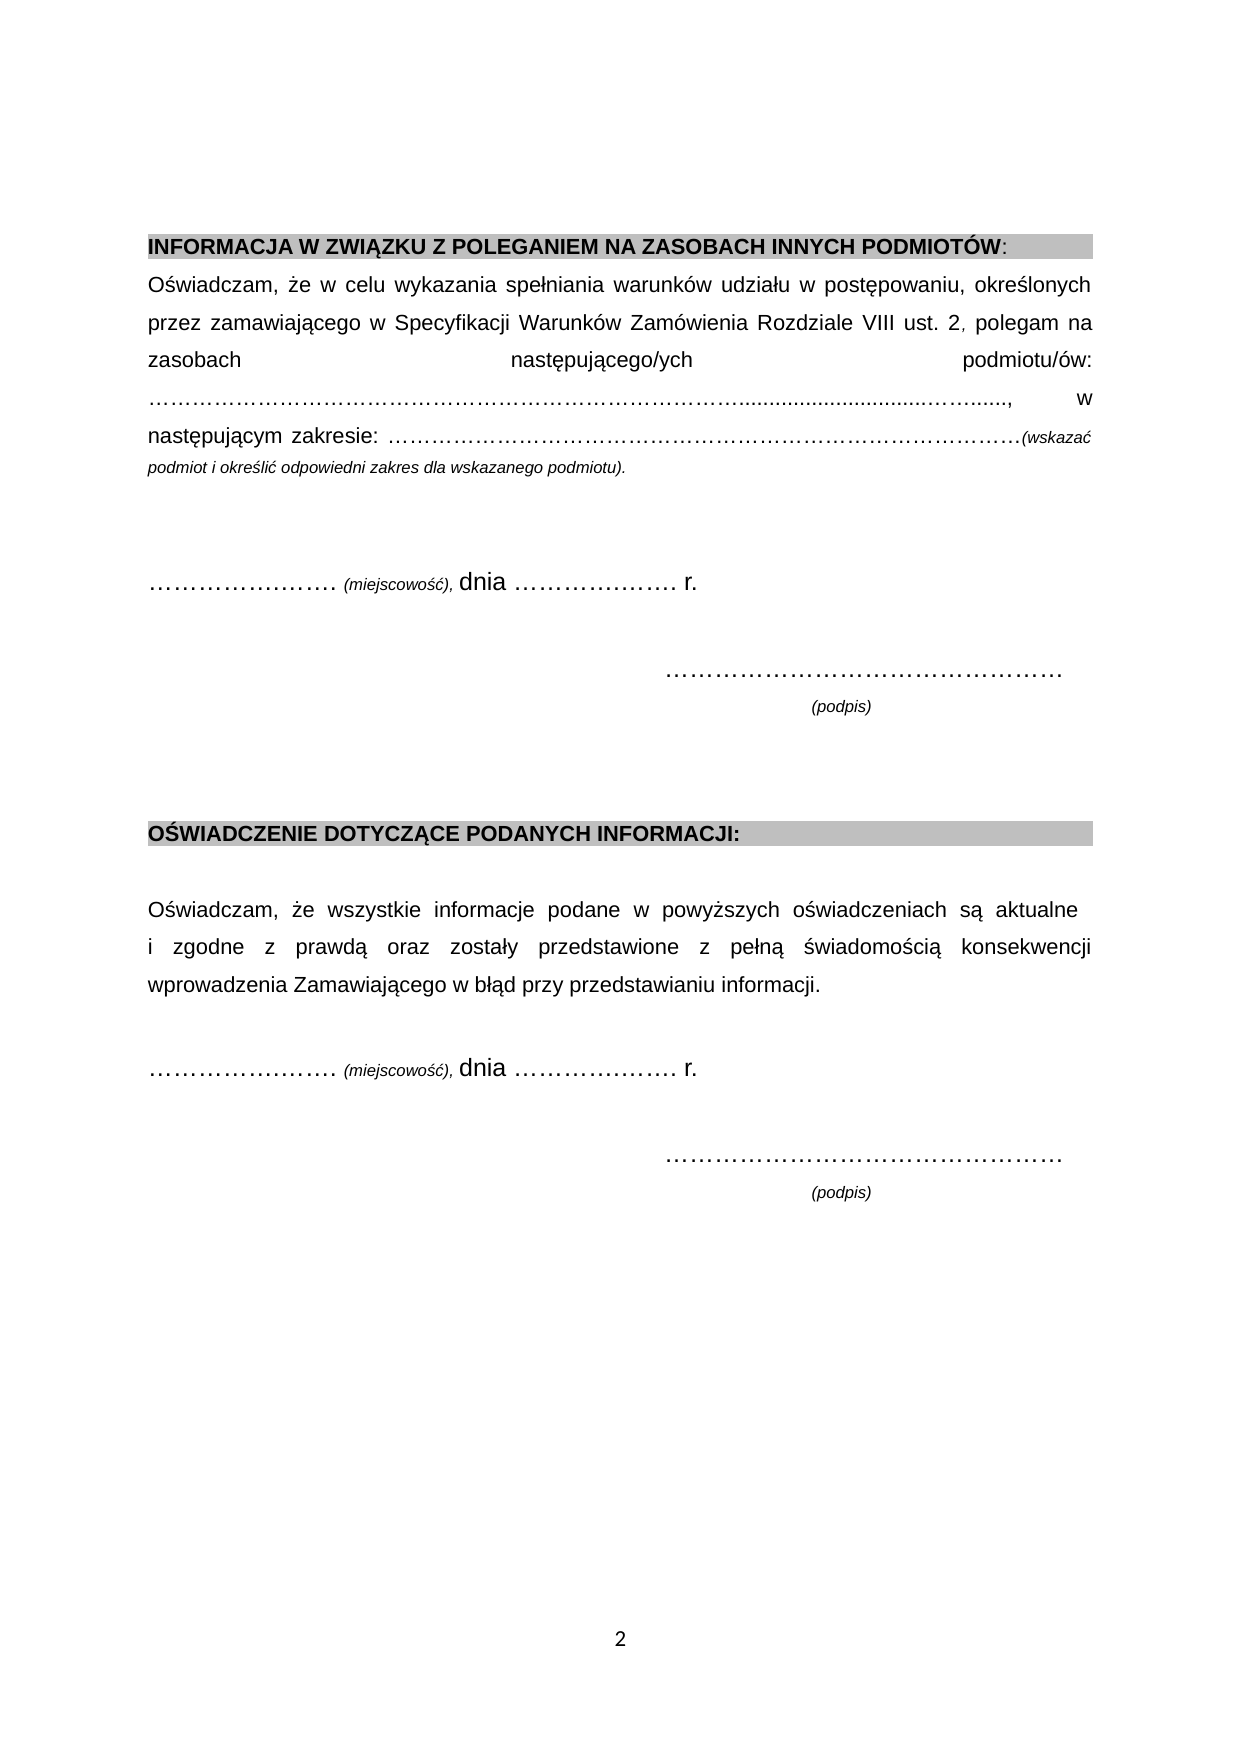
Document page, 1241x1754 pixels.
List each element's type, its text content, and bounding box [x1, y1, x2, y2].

text ………………………………………… [148, 1139, 1093, 1168]
text OŚWIADCZENIE DOTYCZĄCE PODANYCH INFORMACJI: [148, 821, 1093, 846]
text …………….……. (miejscowość), dnia ………….……. r. [148, 1053, 1093, 1082]
text INFORMACJA W ZWIĄZKU Z POLEGANIEM NA ZASOBACH INNYCH PODMIOTÓW: [148, 234, 1093, 259]
text (podpis) [738, 1182, 1093, 1202]
text (podpis) [738, 697, 1093, 716]
text ………………………………………… [148, 654, 1093, 682]
text Oświadczam, że wszystkie informacje podane w powyższych oświadczeniach są aktualne i zgodne z prawdą oraz zostały przedstawione z pełną świadomością konsekwencji wprowadzenia Zamawiającego w błąd przy przedstawianiu informacji. [148, 896, 1093, 997]
text …………….……. (miejscowość), dnia ………….……. r. [148, 567, 1093, 596]
text Oświadczam, że w celu wykazania spełniania warunków udziału w postępowaniu, określonych przez zamawiającego w Specyfikacji Warunków Zamówienia Rozdziale VIII ust. 2, polegam na zasobach następującego/ych podmiotu/ów: ………………………………………………………………………...............................……......, w następującym zakresie: ……………………………………………………………………………(wskazać podmiot i określić odpowiedni zakres dla wskazanego podmiotu). [148, 272, 1093, 477]
